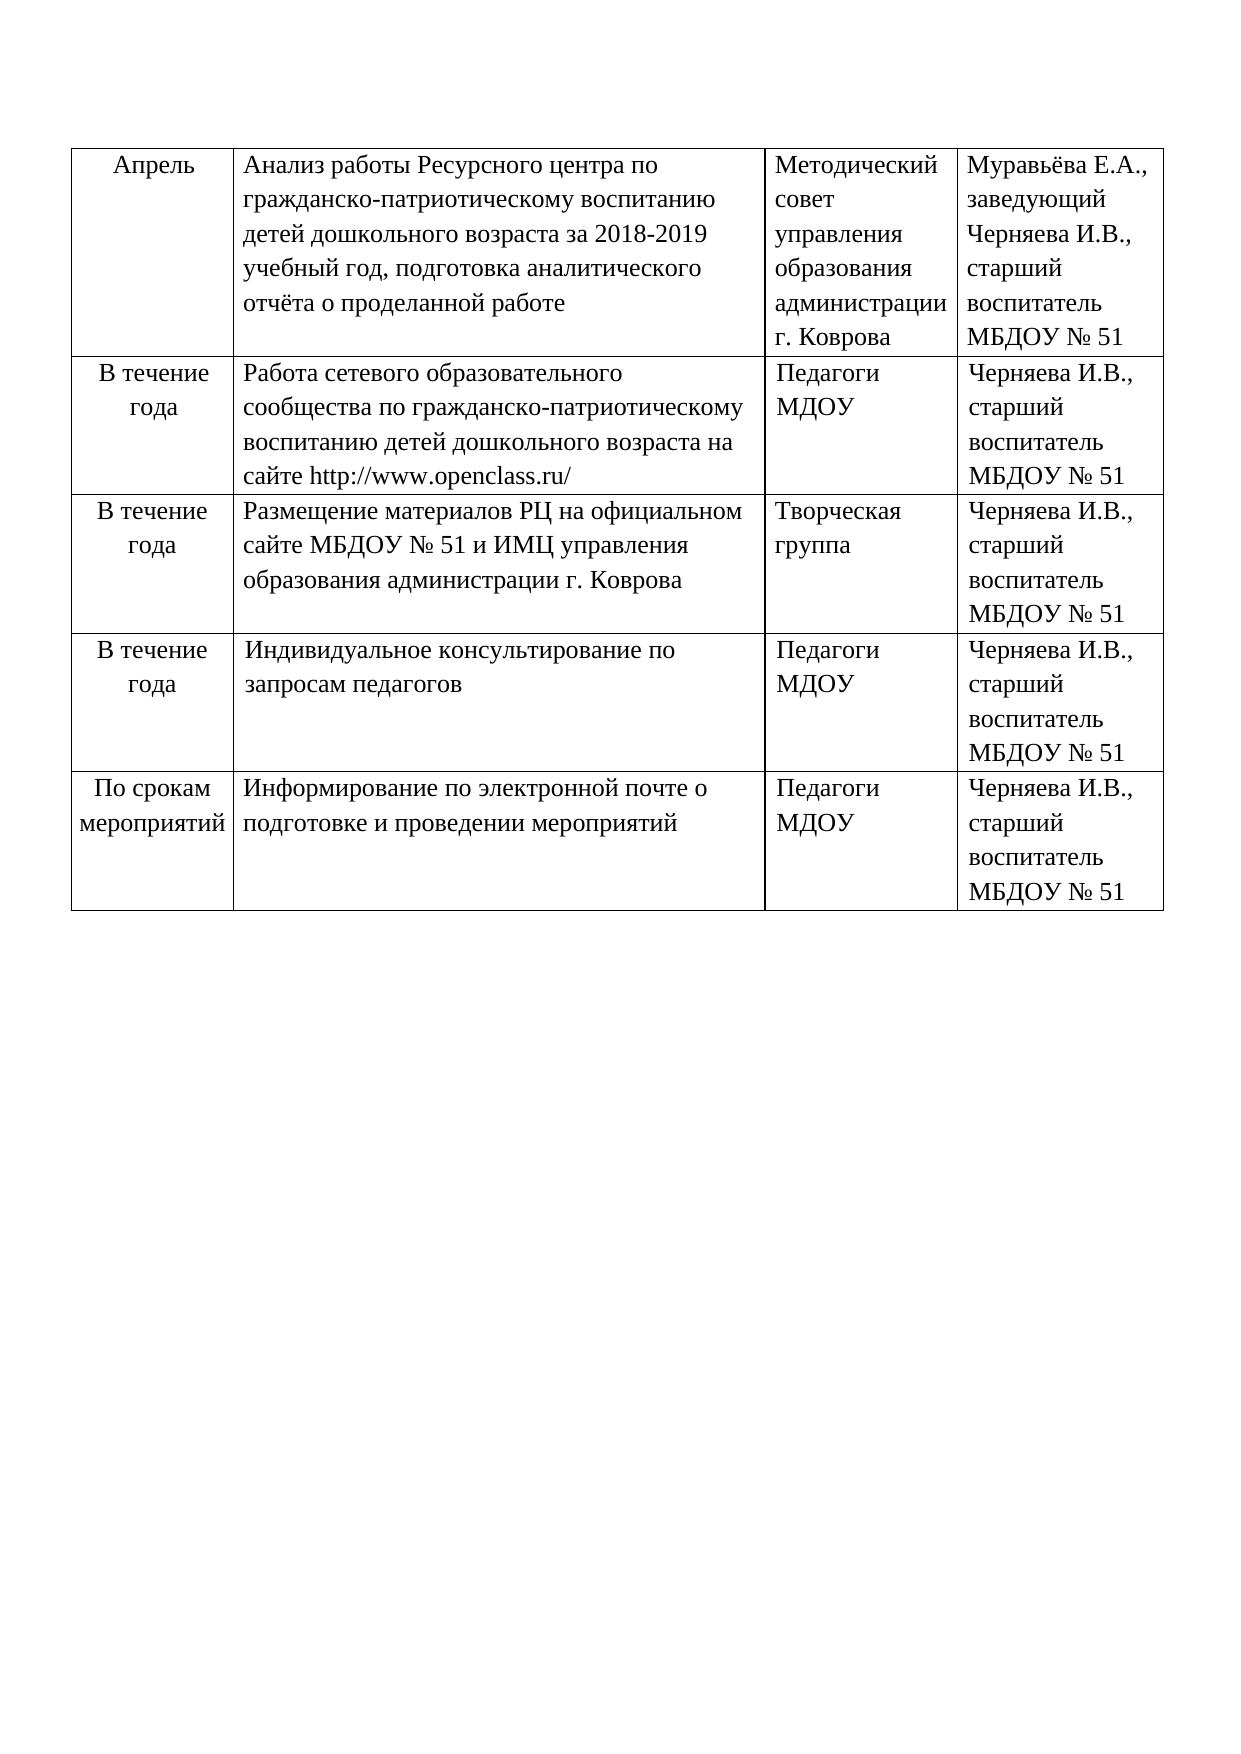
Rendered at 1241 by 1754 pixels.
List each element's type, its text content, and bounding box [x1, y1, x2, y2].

table_cell Педагоги МДОУ [766, 634, 957, 771]
table_cell В течение года [72, 357, 233, 494]
table_cell Индивидуальное консультирование по запросам педагогов [234, 634, 764, 771]
table_cell Творческая группа [766, 495, 957, 633]
table_cell Педагоги МДОУ [766, 357, 957, 494]
table_cell Черняева И.В., старший воспитатель МБДОУ № 51 [958, 495, 1163, 633]
table_cell Анализ работы Ресурсного центра по гражданско-патриотическому воспитанию детей дошкольного возраста за 2018-2019 учебный год, подготовка аналитического отчёта о проделанной работе [234, 149, 764, 356]
table_cell В течение года [72, 634, 233, 771]
table_cell В течение года [72, 495, 233, 633]
table_cell Размещение материалов РЦ на официальном сайте МБДОУ № 51 и ИМЦ управления образования администрации г. Коврова [234, 495, 764, 633]
table_cell Работа сетевого образовательного сообщества по гражданско-патриотическому воспитанию детей дошкольного возраста на сайте http://www.openclass.ru/ [234, 357, 764, 494]
table_cell Педагоги МДОУ [766, 772, 957, 909]
table_cell Муравьёва Е.А., заведующий Черняева И.В., старший воспитатель МБДОУ № 51 [958, 149, 1163, 356]
table_cell Черняева И.В., старший воспитатель МБДОУ № 51 [958, 772, 1163, 909]
table_cell Информирование по электронной почте о подготовке и проведении мероприятий [234, 772, 764, 909]
table_cell Черняева И.В., старший воспитатель МБДОУ № 51 [958, 357, 1163, 494]
table_cell Черняева И.В., старший воспитатель МБДОУ № 51 [958, 634, 1163, 771]
table_cell Апрель [72, 149, 233, 356]
table_cell По срокам мероприятий [72, 772, 233, 909]
table_cell Методический совет управления образования администрации г. Коврова [766, 149, 957, 356]
